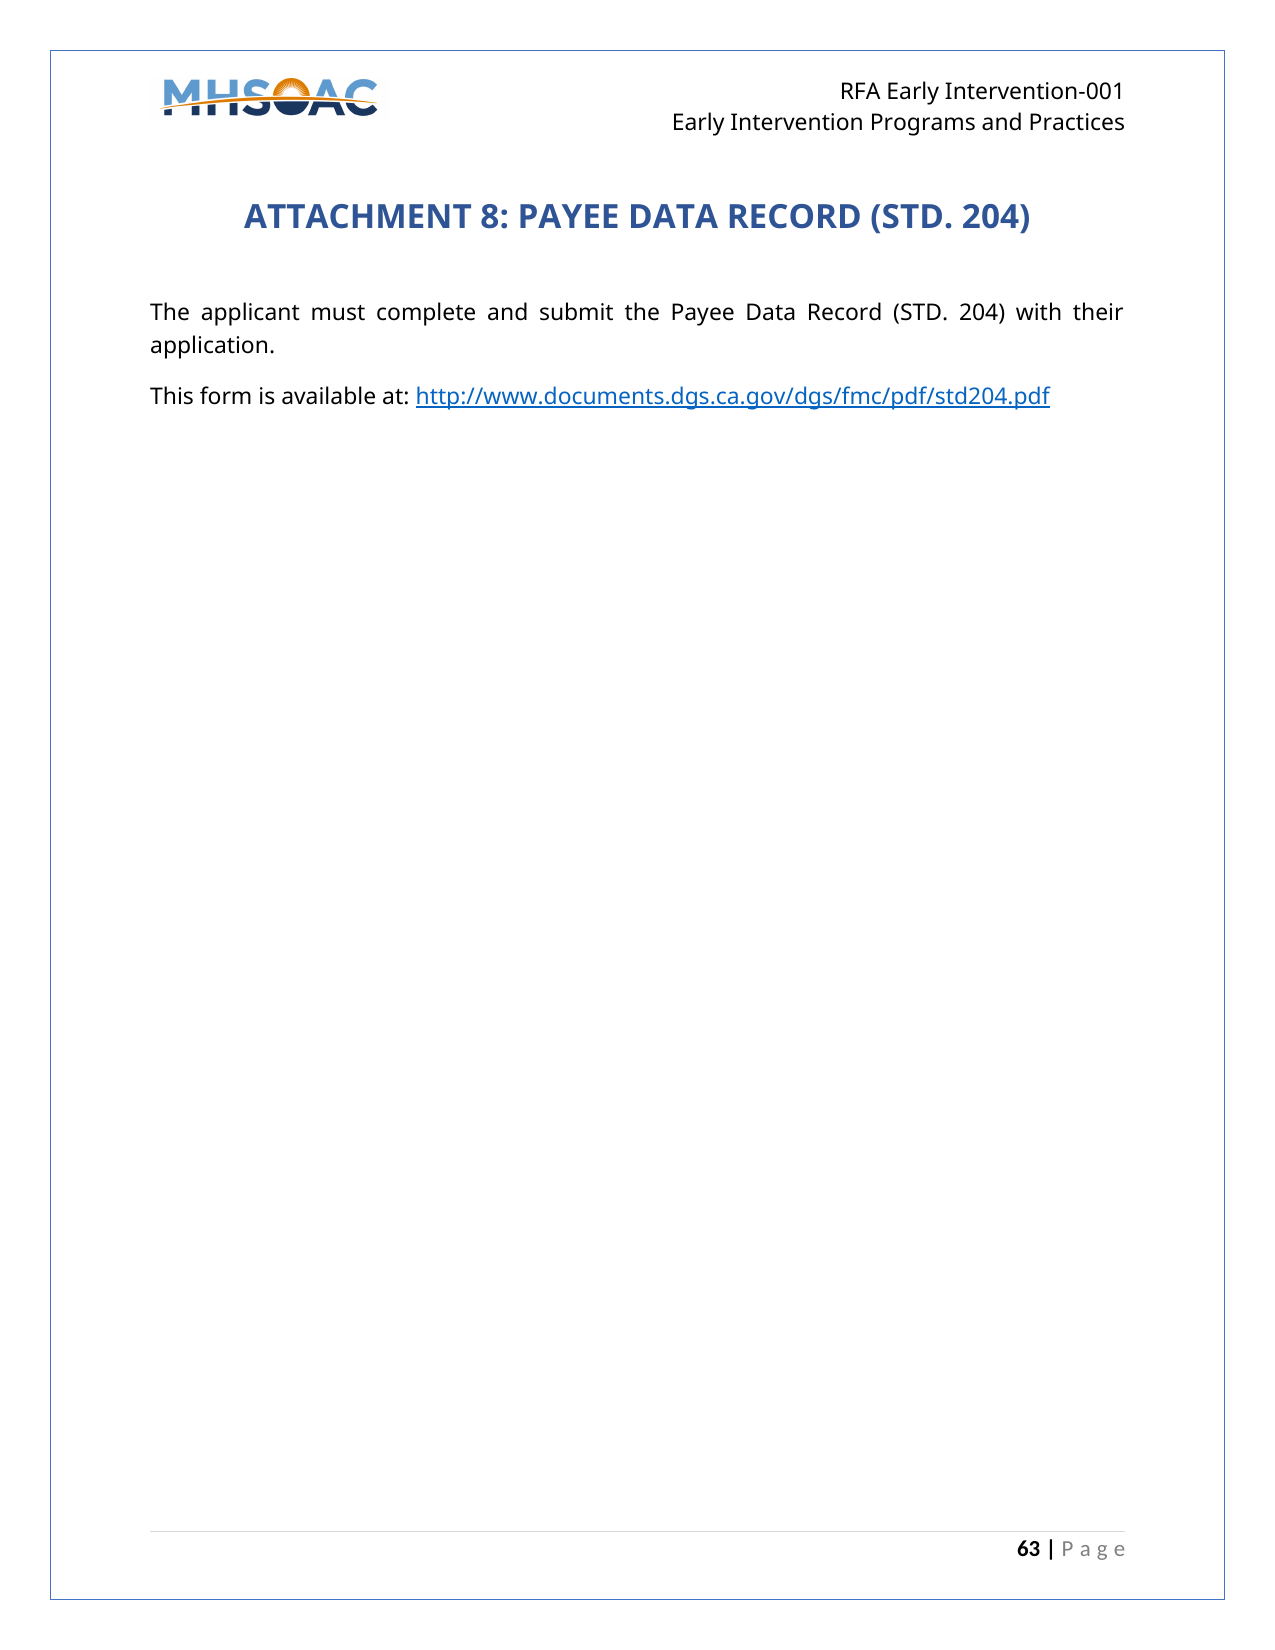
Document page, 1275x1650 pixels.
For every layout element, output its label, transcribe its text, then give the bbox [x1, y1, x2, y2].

text The applicant must complete and submit the Payee Data Record (STD. 204) with their application. [150, 295, 1125, 360]
picture [150, 78, 389, 121]
text This form is available at: http://www.documents.dgs.ca.gov/dgs/fmc/pdf/std204.pdf [150, 379, 1125, 411]
subtitle ATTACHMENT 8: PAYEE DATA RECORD (STD. 204) [150, 193, 1125, 238]
